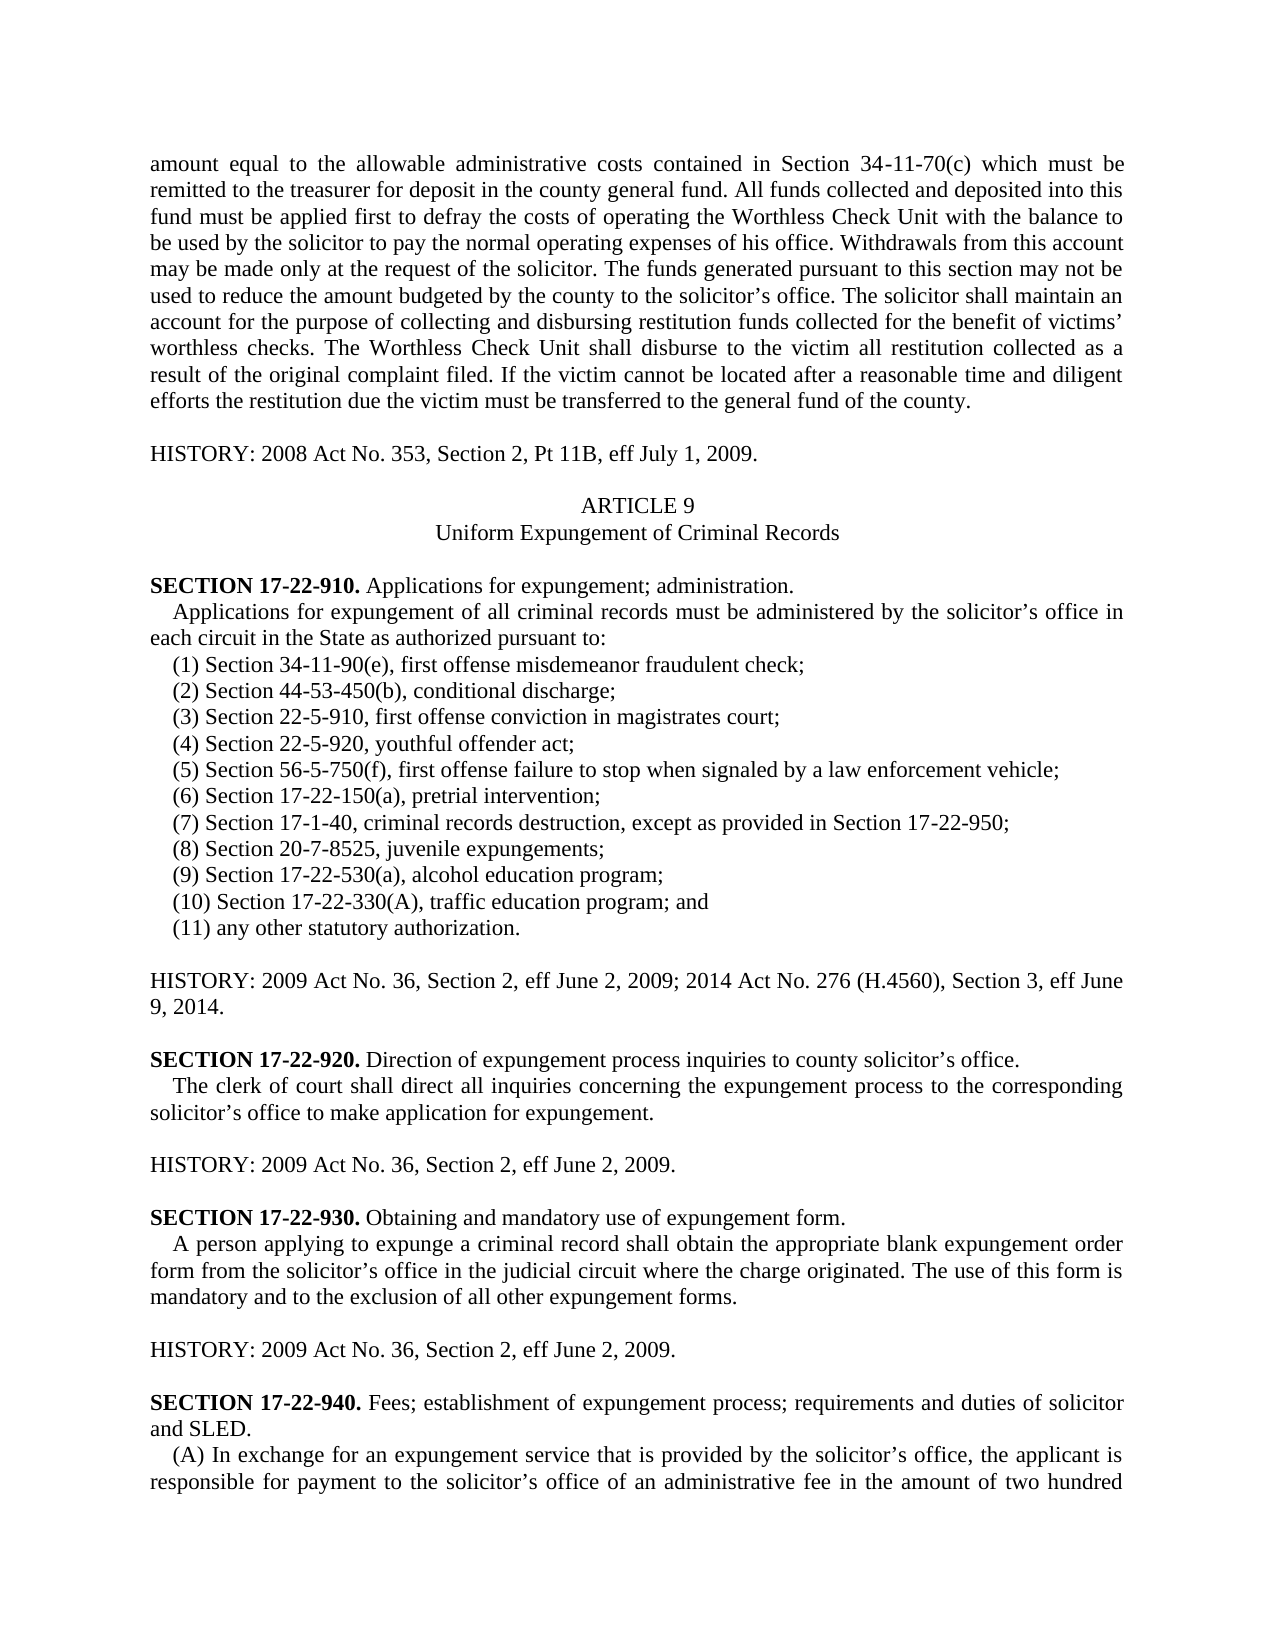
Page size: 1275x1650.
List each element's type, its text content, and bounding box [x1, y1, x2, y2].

text HISTORY: 2008 Act No. 353, Section 2, Pt 11B, eff July 1, 2009. [150, 440, 1125, 466]
text Uniform Expungement of Criminal Records [150, 519, 1125, 545]
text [150, 1441, 1125, 1494]
text (3) Section 22-5-910, first offense conviction in magistrates court; [150, 703, 1125, 730]
text (6) Section 17-22-150(a), pretrial intervention; [150, 782, 1125, 809]
text SECTION 17-22-940. Fees; establishment of expungement process; requirements and duties of solicitor and SLED. [150, 1389, 1125, 1441]
text (1) Section 34-11-90(e), first offense misdemeanor fraudulent check; [150, 651, 1125, 677]
text (4) Section 22-5-920, youthful offender act; [150, 730, 1125, 756]
text ARTICLE 9 [150, 493, 1125, 519]
text (5) Section 56-5-750(f), first offense failure to stop when signaled by a law enforcement vehicle; [150, 756, 1125, 782]
text (11) any other statutory authorization. [150, 914, 1125, 941]
text Applications for expungement of all criminal records must be administered by the solicitor’s office in each circuit in the State as authorized pursuant to: [150, 598, 1125, 651]
text HISTORY: 2009 Act No. 36, Section 2, eff June 2, 2009; 2014 Act No. 276 (H.4560), Section 3, eff June 9, 2014. [150, 967, 1125, 1020]
text (8) Section 20-7-8525, juvenile expungements; [150, 835, 1125, 862]
text (9) Section 17-22-530(a), alcohol education program; [150, 862, 1125, 888]
text SECTION 17-22-910. Applications for expungement; administration. [150, 572, 1125, 598]
text HISTORY: 2009 Act No. 36, Section 2, eff June 2, 2009. [150, 1336, 1125, 1362]
text SECTION 17-22-920. Direction of expungement process inquiries to county solicitor’s office. [150, 1046, 1125, 1072]
text (10) Section 17-22-330(A), traffic education program; and [150, 888, 1125, 914]
text HISTORY: 2009 Act No. 36, Section 2, eff June 2, 2009. [150, 1151, 1125, 1178]
text A person applying to expunge a criminal record shall obtain the appropriate blank expungement order form from the solicitor’s office in the judicial circuit where the charge originated. The use of this form is mandatory and to the exclusion of all other expungement forms. [150, 1231, 1125, 1309]
text (2) Section 44-53-450(b), conditional discharge; [150, 677, 1125, 703]
text The clerk of court shall direct all inquiries concerning the expungement process to the corresponding solicitor’s office to make application for expungement. [150, 1072, 1125, 1125]
text SECTION 17-22-930. Obtaining and mandatory use of expungement form. [150, 1204, 1125, 1231]
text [150, 150, 1125, 413]
text (7) Section 17-1-40, criminal records destruction, except as provided in Section 17-22-950; [150, 809, 1125, 835]
